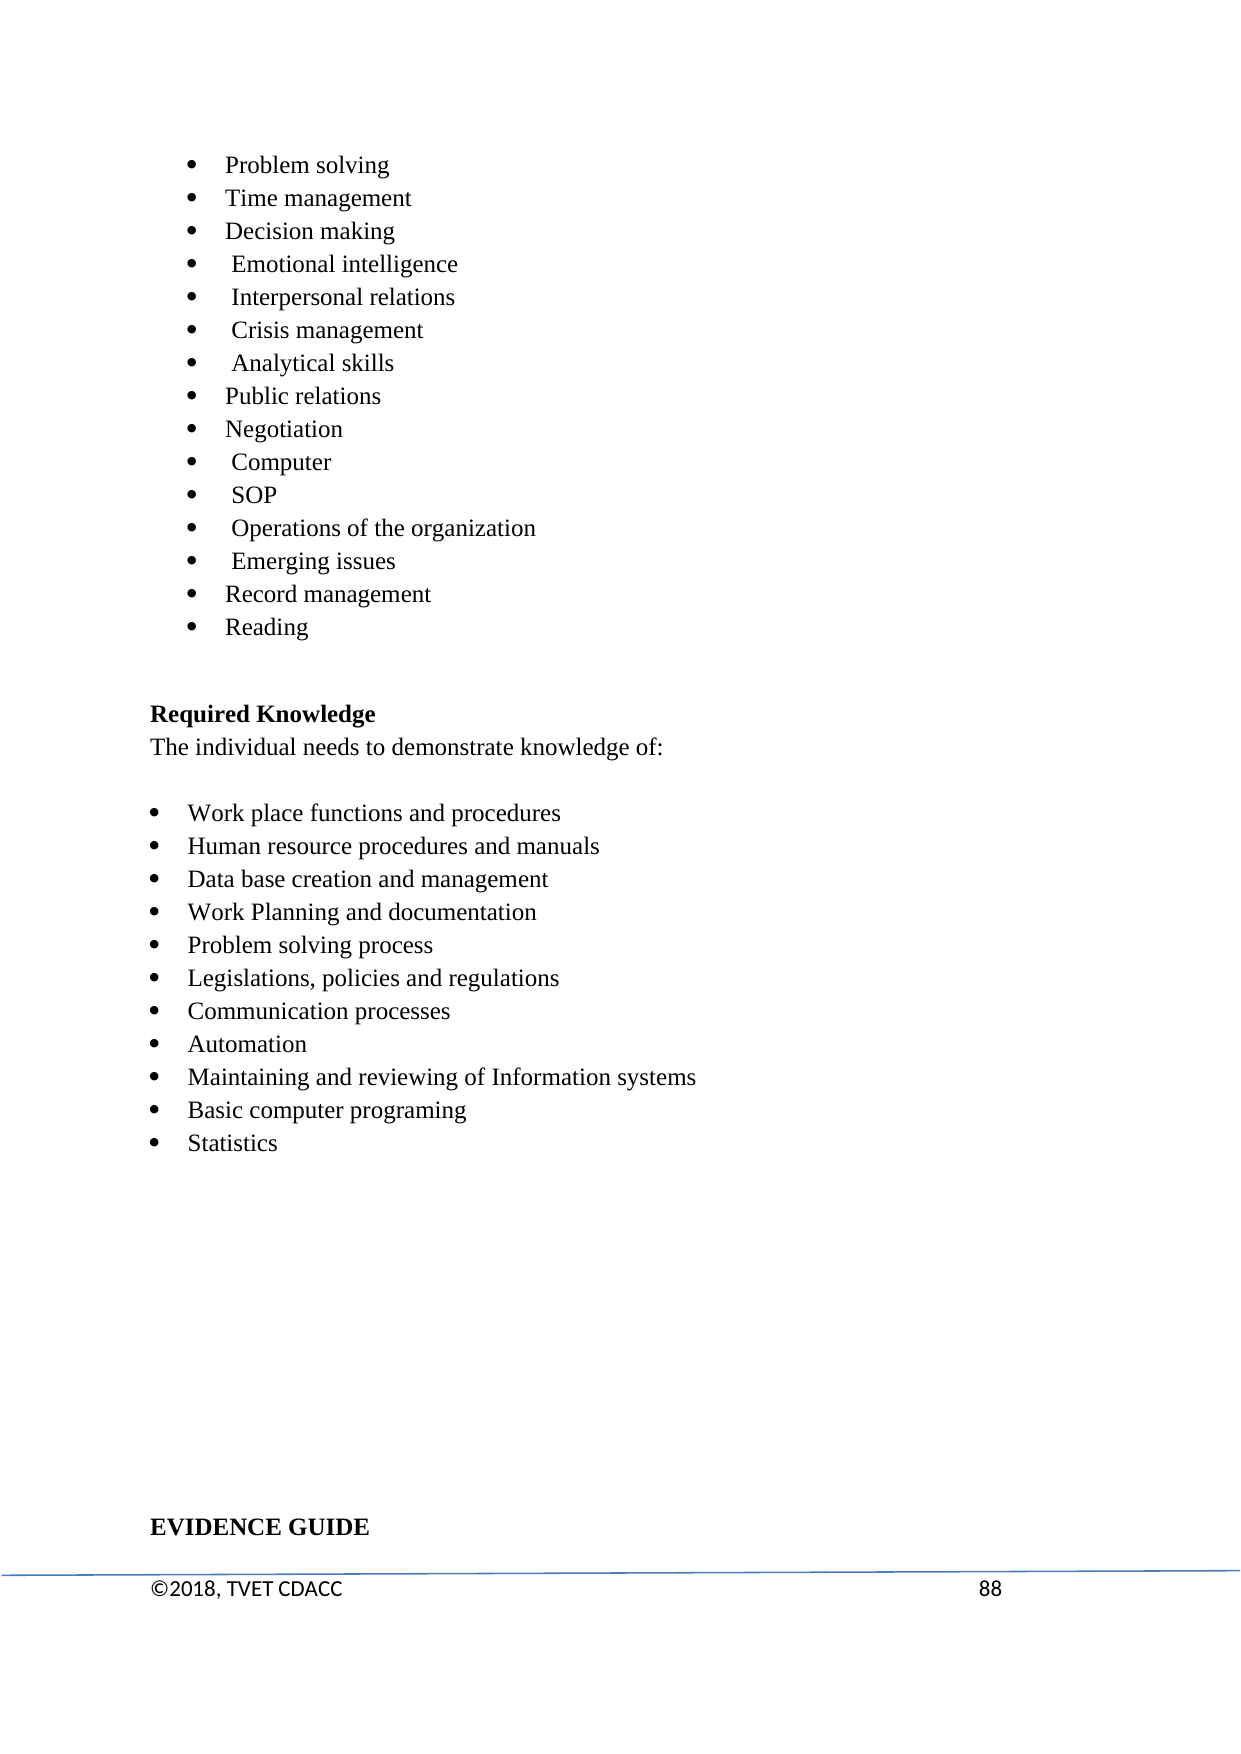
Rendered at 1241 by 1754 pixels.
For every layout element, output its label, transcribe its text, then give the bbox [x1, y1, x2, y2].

list Interpersonal relations [187, 282, 1090, 311]
list Maintaining and reviewing of Information systems [150, 1062, 1090, 1091]
list Public relations [187, 381, 1090, 410]
list Analytical skills [187, 348, 1090, 377]
list Work place functions and procedures [150, 798, 1090, 827]
text The individual needs to demonstrate knowledge of: [150, 732, 1090, 761]
list Reading [187, 612, 1090, 641]
list Work Planning and documentation [150, 897, 1090, 926]
text Required Knowledge [150, 699, 1090, 728]
list Record management [187, 579, 1090, 608]
list Statistics [150, 1128, 1090, 1157]
list Decision making [187, 216, 1090, 245]
text EVIDENCE GUIDE [150, 1512, 1090, 1541]
list SOP [187, 480, 1090, 509]
list Time management [187, 183, 1090, 212]
list Emotional intelligence [187, 249, 1090, 278]
list Crisis management [187, 315, 1090, 344]
list Data base creation and management [150, 864, 1090, 893]
list Operations of the organization [187, 513, 1090, 542]
list Human resource procedures and manuals [150, 831, 1090, 860]
list Emerging issues [187, 546, 1090, 575]
list Problem solving [187, 150, 1090, 179]
list Negotiation [187, 414, 1090, 443]
list Legislations, policies and regulations [150, 963, 1090, 992]
list Automation [150, 1029, 1090, 1058]
list Basic computer programing [150, 1095, 1090, 1124]
list Communication processes [150, 996, 1090, 1025]
list Computer [187, 447, 1090, 476]
list Problem solving process [150, 930, 1090, 959]
